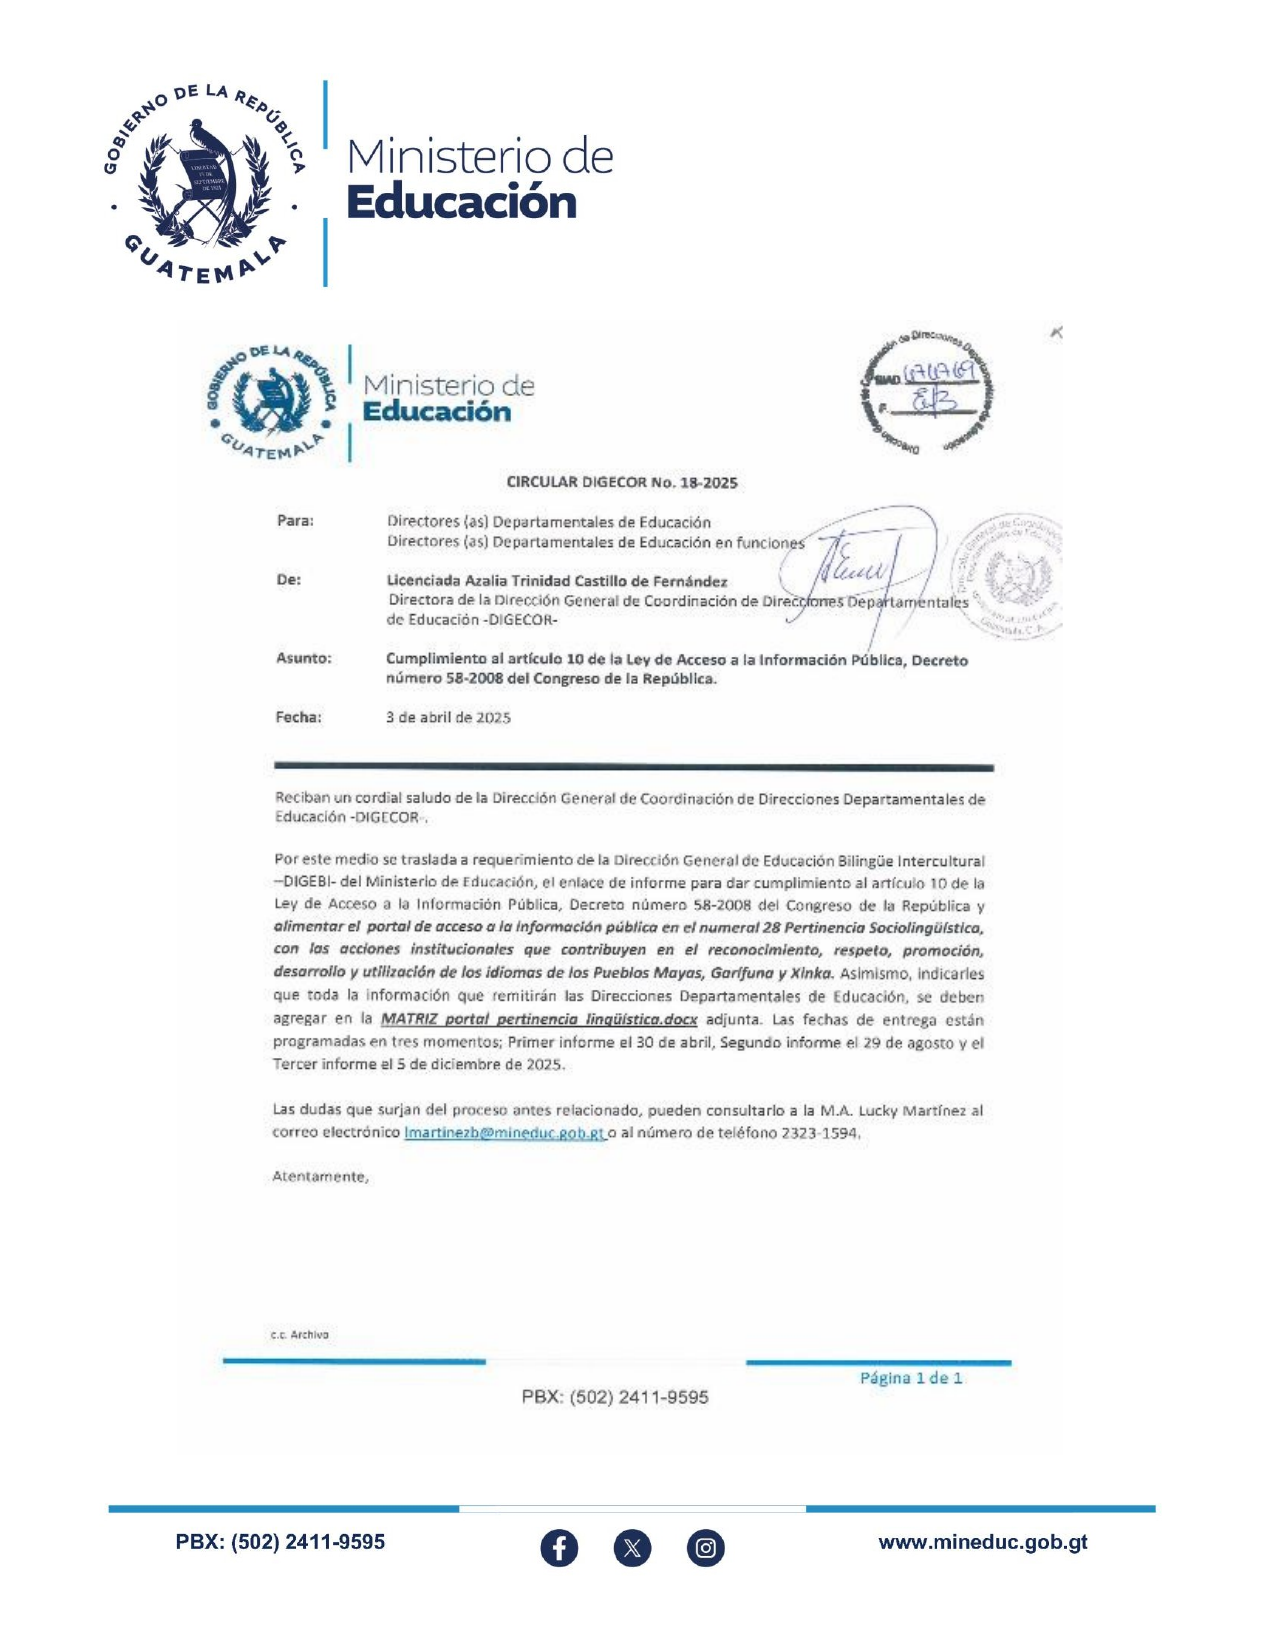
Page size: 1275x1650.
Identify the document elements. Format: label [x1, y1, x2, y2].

picture [98, 73, 1162, 1576]
